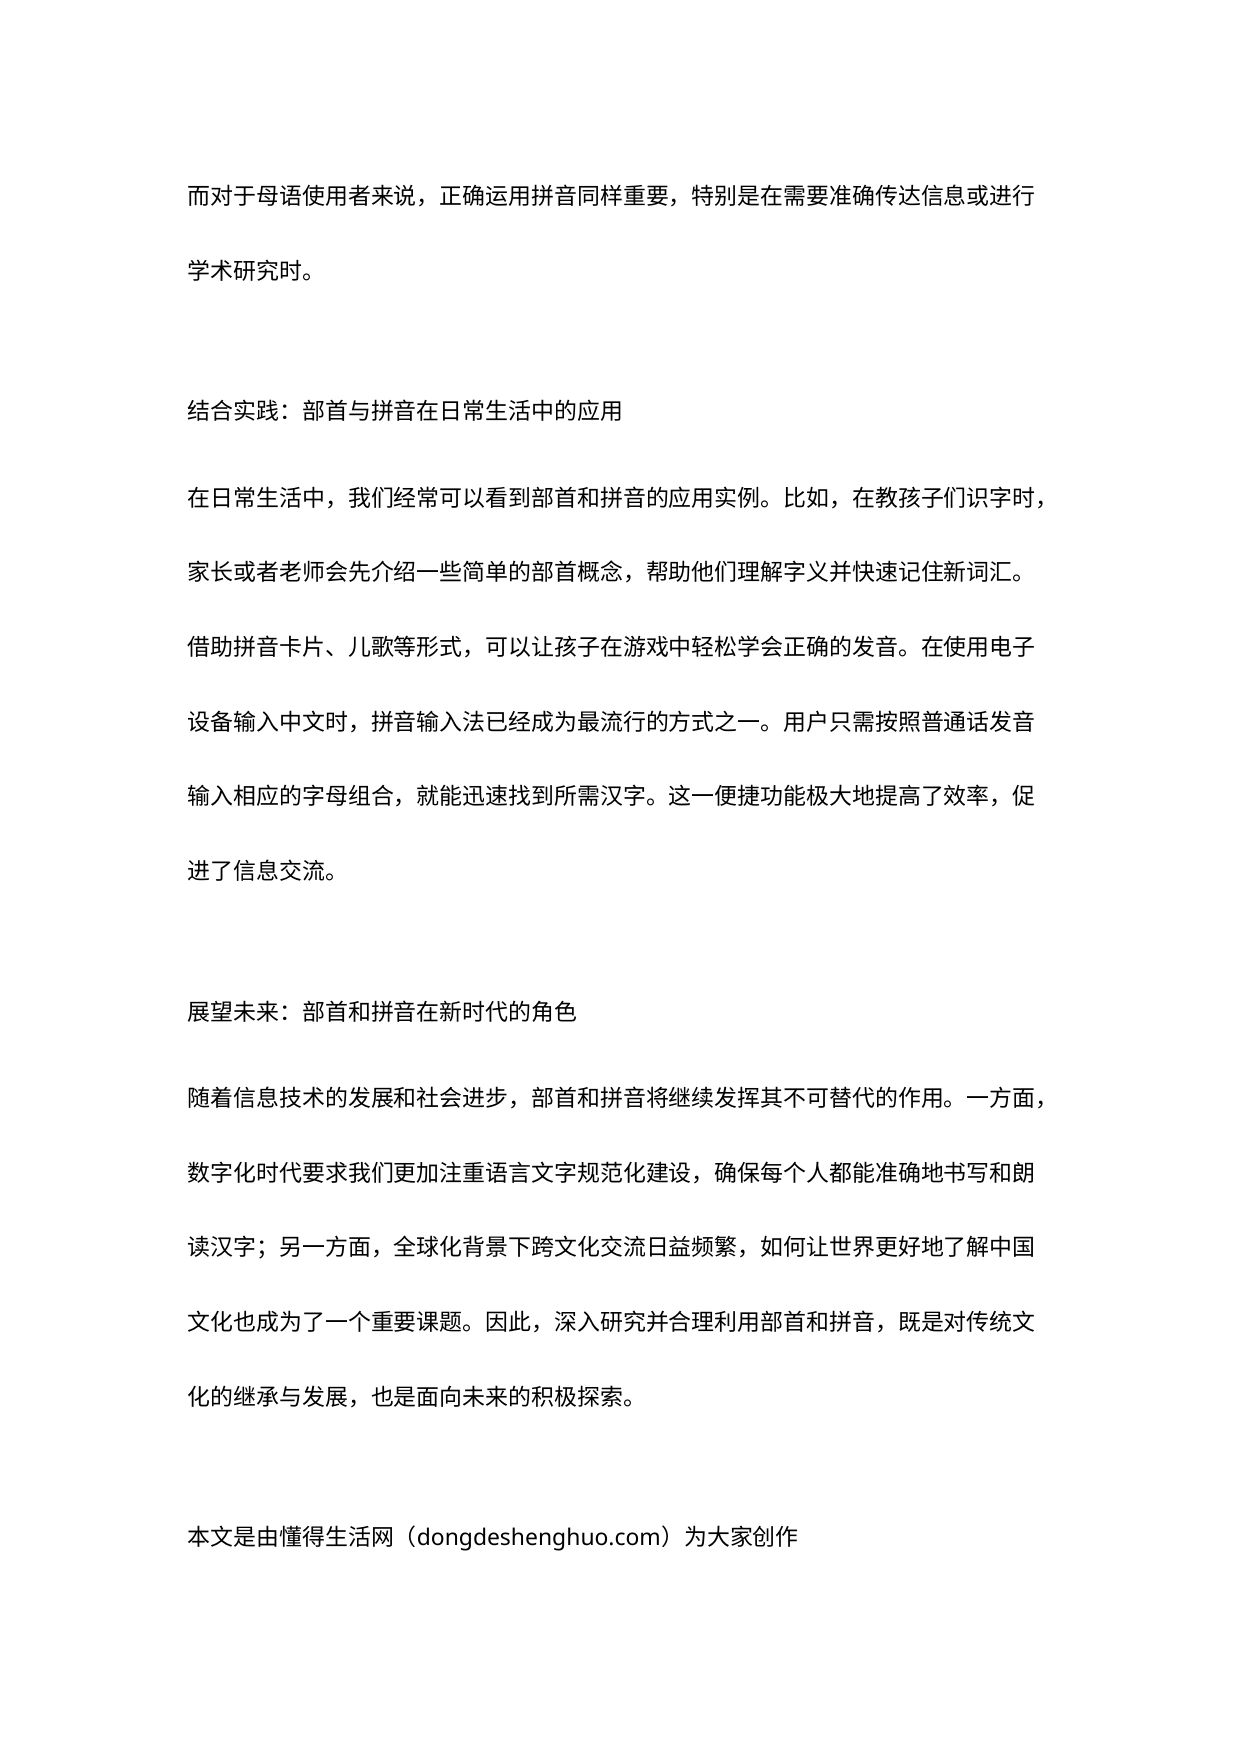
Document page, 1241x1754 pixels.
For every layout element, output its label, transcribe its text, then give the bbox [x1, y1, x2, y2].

text 随着信息技术的发展和社会进步，部首和拼音将继续发挥其不可替代的作用。一方面，数字化时代要求我们更加注重语言文字规范化建设，确保每个人都能准确地书写和朗读汉字；另一方面，全球化背景下跨文化交流日益频繁，如何让世界更好地了解中国文化也成为了一个重要课题。因此，深入研究并合理利用部首和拼音，既是对传统文化的继承与发展，也是面向未来的积极探索。 [187, 1064, 1053, 1428]
text 结合实践：部首与拼音在日常生活中的应用 [187, 377, 1053, 442]
text 在日常生活中，我们经常可以看到部首和拼音的应用实例。比如，在教孩子们识字时，家长或者老师会先介绍一些简单的部首概念，帮助他们理解字义并快速记住新词汇。借助拼音卡片、儿歌等形式，可以让孩子在游戏中轻松学会正确的发音。在使用电子设备输入中文时，拼音输入法已经成为最流行的方式之一。用户只需按照普通话发音输入相应的字母组合，就能迅速找到所需汉字。这一便捷功能极大地提高了效率，促进了信息交流。 [187, 464, 1053, 902]
text 展望未来：部首和拼音在新时代的角色 [187, 977, 1053, 1042]
text 本文是由懂得生活网（dongdeshenghuo.com）为大家创作 [187, 1503, 1053, 1568]
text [187, 162, 1053, 302]
